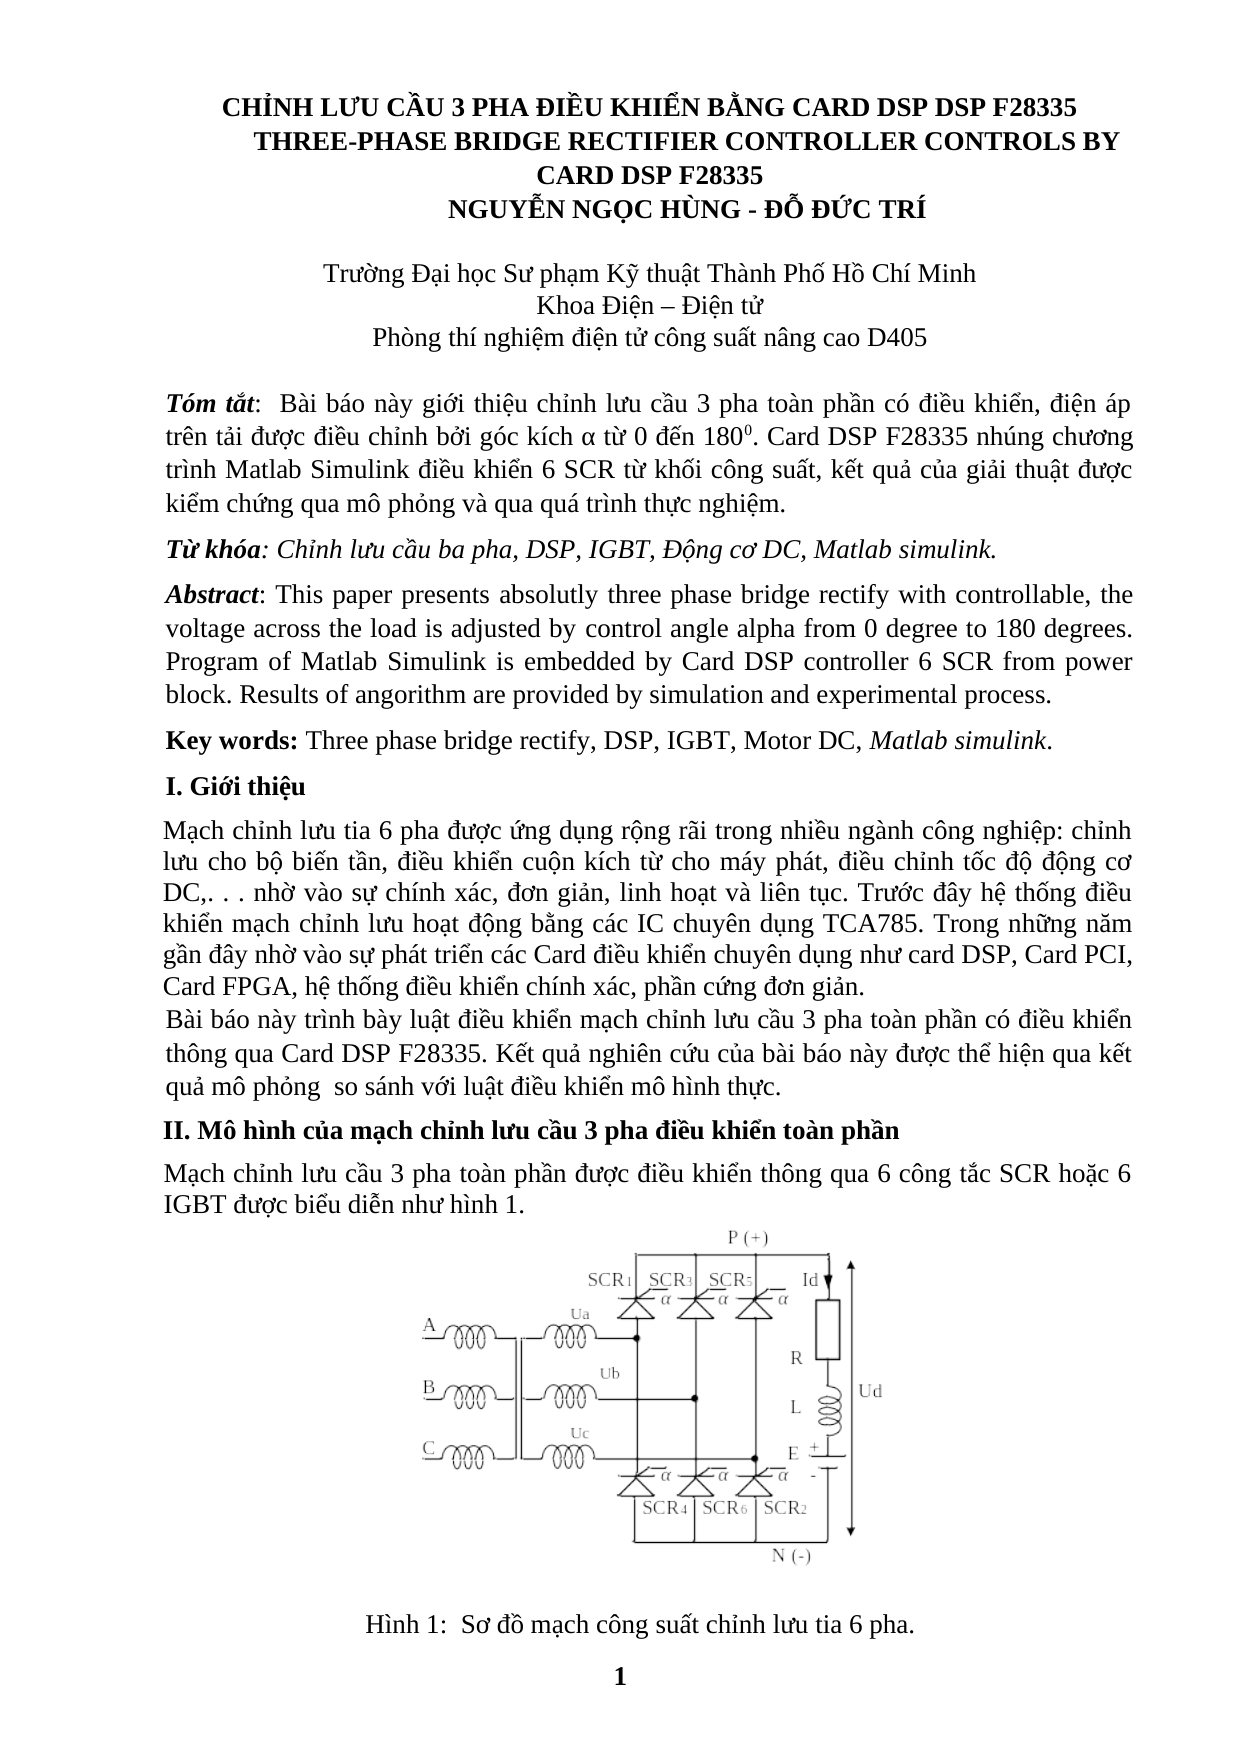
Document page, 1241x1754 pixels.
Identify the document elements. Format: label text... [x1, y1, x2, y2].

text Mạch chỉnh lưu cầu 3 pha toàn phần được điều khiển thông qua 6 công tắc SCR hoặc 6 IGBT được biểu diễn như hình 1. [163, 1157, 1134, 1220]
text Khoa Điện – Điện tử [165, 289, 1134, 320]
text II. Mô hình của mạch chỉnh lưu cầu 3 pha điều khiển toàn phần [163, 1114, 1134, 1145]
text Phòng thí nghiệm điện tử công suất nâng cao D405 [165, 321, 1134, 352]
text CHỈNH LƯU CẦU 3 PHA ĐIỀU KHIỂN BẰNG CARD DSP DSP F28335 [165, 89, 1134, 122]
text Hình 1: Sơ đồ mạch công suất chỉnh lưu tia 6 pha. [106, 1608, 1134, 1639]
text Key words: Three phase bridge rectify, DSP, IGBT, Motor DC, Matlab simulink. [165, 722, 1134, 756]
text Trường Đại học Sư phạm Kỹ thuật Thành Phố Hồ Chí Minh [165, 257, 1134, 288]
text Abstract: This paper presents absolutly three phase bridge rectify with controllable, the voltage across the load is adjusted by control angle alpha from 0 degree to 180 degrees. Program of Matlab Simulink is embedded by Card DSP controller 6 SCR from power block. Results of angorithm are provided by simulation and experimental process. [165, 576, 1134, 710]
text Từ khóa: Chỉnh lưu cầu ba pha, DSP, IGBT, Động cơ DC, Matlab simulink. [165, 531, 1134, 564]
text Mạch chỉnh lưu tia 6 pha được ứng dụng rộng rãi trong nhiều ngành công nghiệp: chỉnh lưu cho bộ biến tần, điều khiển cuộn kích từ cho máy phát, điều chỉnh tốc độ động cơ DC,. . . nhờ vào sự chính xác, đơn giản, linh hoạt và liên tục. Trước đây hệ thống điều khiển mạch chỉnh lưu hoạt động bằng các IC chuyên dụng TCA785. Trong những năm gần đây nhờ vào sự phát triển các Card điều khiển chuyên dụng như card DSP, Card PCI, Card FPGA, hệ thống điều khiển chính xác, phần cứng đơn giản. [163, 814, 1134, 1001]
text Tóm tắt: Bài báo này giới thiệu chỉnh lưu cầu 3 pha toàn phần có điều khiển, điện áp trên tải được điều chỉnh bởi góc kích α từ 0 đến 1800. Card DSP F28335 nhúng chương trình Matlab Simulink điều khiển 6 SCR từ khối công suất, kết quả của giải thuật được kiểm chứng qua mô phỏng và qua quá trình thực nghiệm. [165, 385, 1134, 518]
text I. Giới thiệu [165, 768, 1134, 801]
text THREE-PHASE BRIDGE RECTIFIER CONTROLLER CONTROLS BY CARD DSP F28335 [165, 123, 1134, 190]
text NGUYỄN NGỌC HÙNG - ĐỖ ĐỨC TRÍ [165, 191, 1134, 224]
text Bài báo này trình bày luật điều khiển mạch chỉnh lưu cầu 3 pha toàn phần có điều khiển thông qua Card DSP F28335. Kết quả nghiên cứu của bài báo này được thể hiện qua kết quả mô phỏng so sánh với luật điều khiển mô hình thực. [165, 1001, 1134, 1101]
